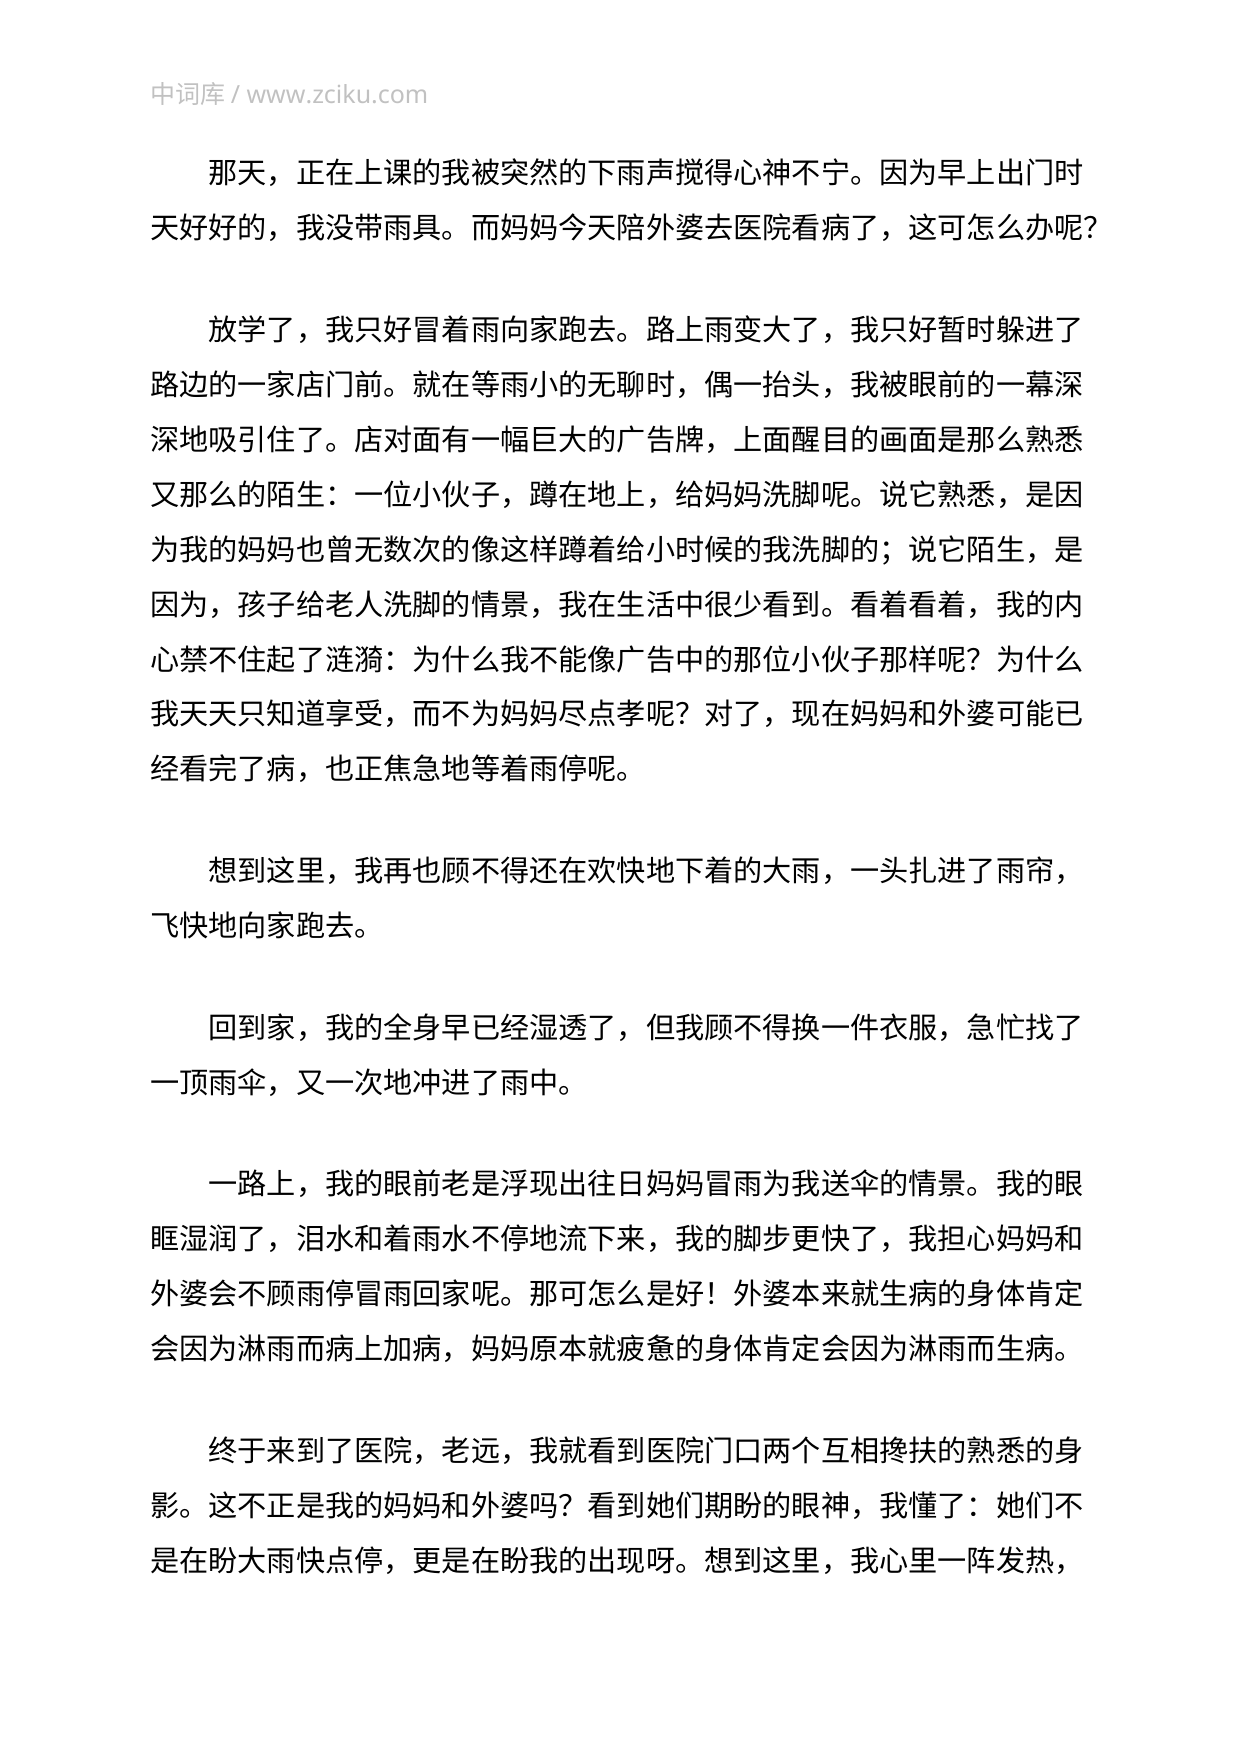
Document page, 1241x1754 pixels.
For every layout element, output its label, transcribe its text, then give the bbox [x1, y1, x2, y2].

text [150, 1427, 1090, 1579]
text 一路上，我的眼前老是浮现出往日妈妈冒雨为我送伞的情景。我的眼眶湿润了，泪水和着雨水不停地流下来，我的脚步更快了，我担心妈妈和外婆会不顾雨停冒雨回家呢。那可怎么是好！外婆本来就生病的身体肯定会因为淋雨而病上加病，妈妈原本就疲惫的身体肯定会因为淋雨而生病。 [150, 1161, 1090, 1368]
text 想到这里，我再也顾不得还在欢快地下着的大雨，一头扎进了雨帘，飞快地向家跑去。 [150, 848, 1090, 945]
text 回到家，我的全身早已经湿透了，但我顾不得换一件衣服，急忙找了一顶雨伞，又一次地冲进了雨中。 [150, 1004, 1090, 1101]
text 放学了，我只好冒着雨向家跑去。路上雨变大了，我只好暂时躲进了路边的一家店门前。就在等雨小的无聊时，偶一抬头，我被眼前的一幕深深地吸引住了。店对面有一幅巨大的广告牌，上面醒目的画面是那么熟悉又那么的陌生：一位小伙子，蹲在地上，给妈妈洗脚呢。说它熟悉，是因为我的妈妈也曾无数次的像这样蹲着给小时候的我洗脚的；说它陌生，是因为，孩子给老人洗脚的情景，我在生活中很少看到。看着看着，我的内心禁不住起了涟漪：为什么我不能像广告中的那位小伙子那样呢？为什么我天天只知道享受，而不为妈妈尽点孝呢？对了，现在妈妈和外婆可能已经看完了病，也正焦急地等着雨停呢。 [150, 307, 1090, 788]
text 那天，正在上课的我被突然的下雨声搅得心神不宁。因为早上出门时天好好的，我没带雨具。而妈妈今天陪外婆去医院看病了，这可怎么办呢？ [150, 150, 1090, 247]
